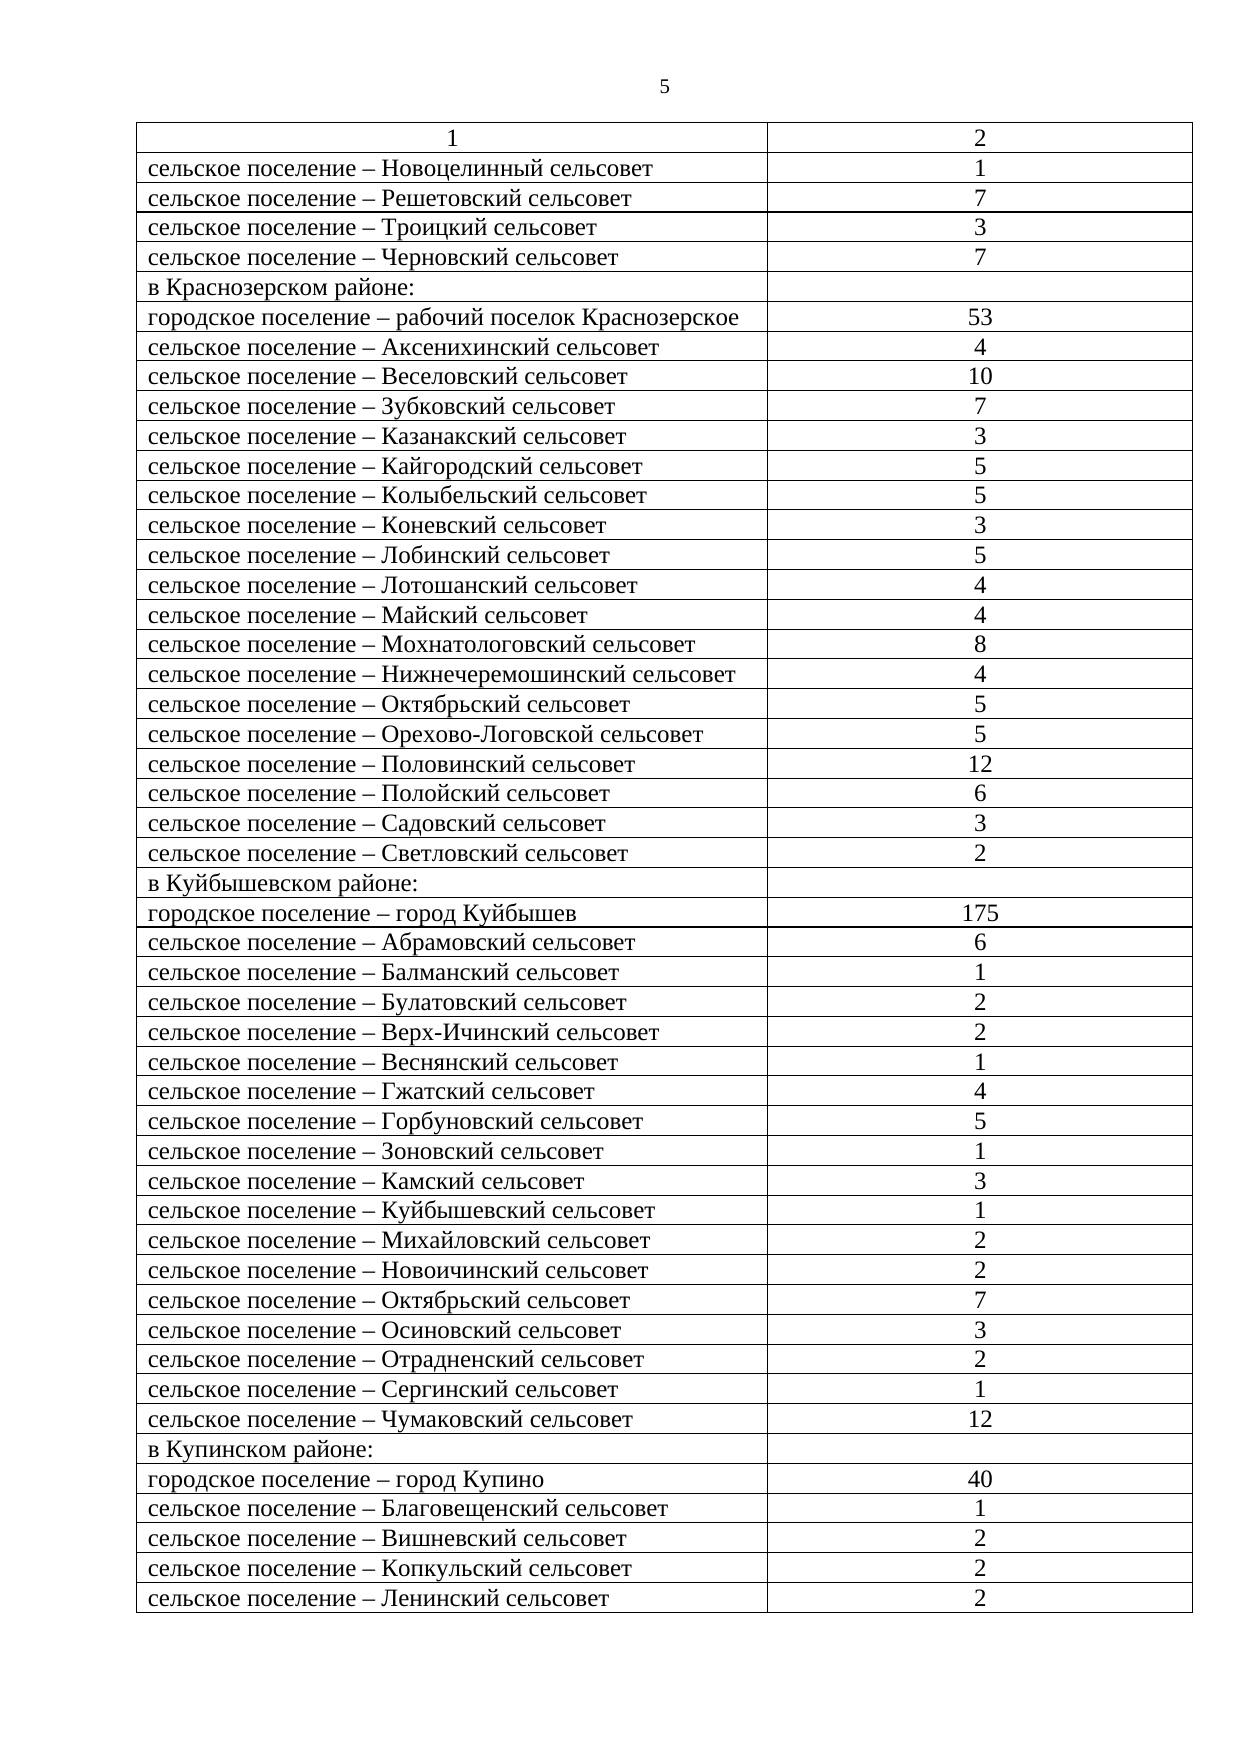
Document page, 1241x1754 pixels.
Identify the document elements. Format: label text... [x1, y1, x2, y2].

table_cell в Краснозерском районе: [137, 272, 767, 301]
table_cell 5 [768, 689, 1192, 718]
table_cell 1 [768, 1047, 1192, 1075]
table_cell 53 [768, 302, 1192, 331]
table_cell 3 [768, 213, 1192, 241]
table_cell 7 [768, 183, 1192, 211]
table_cell сельское поселение – Куйбышевский сельсовет [137, 1196, 767, 1224]
table_cell сельское поселение – Чумаковский сельсовет [137, 1404, 767, 1433]
table_cell 7 [768, 1285, 1192, 1314]
table_cell 6 [768, 779, 1192, 807]
table_cell 5 [768, 1106, 1192, 1135]
table_cell сельское поселение – Октябрьский сельсовет [137, 1285, 767, 1314]
table_cell 4 [768, 332, 1192, 360]
table_header 1 [137, 123, 767, 152]
table_cell сельское поселение – Новоцелинный сельсовет [137, 153, 767, 182]
table_cell сельское поселение – Нижнечеремошинский сельсовет [137, 659, 767, 688]
table_cell сельское поселение – Горбуновский сельсовет [137, 1106, 767, 1135]
table_cell 3 [768, 510, 1192, 539]
table_cell 7 [768, 391, 1192, 420]
table_cell сельское поселение – Вишневский сельсовет [137, 1523, 767, 1552]
table_cell сельское поселение – Зубковский сельсовет [137, 391, 767, 420]
table_cell сельское поселение – Колыбельский сельсовет [137, 481, 767, 509]
table_cell 2 [768, 1583, 1192, 1612]
table_cell 7 [768, 242, 1192, 271]
table_cell сельское поселение – Садовский сельсовет [137, 808, 767, 837]
table_cell сельское поселение – Полойский сельсовет [137, 779, 767, 807]
table_cell сельское поселение – Казанакский сельсовет [137, 421, 767, 450]
table_cell сельское поселение – Веснянский сельсовет [137, 1047, 767, 1075]
table_cell сельское поселение – Светловский сельсовет [137, 838, 767, 867]
table_cell сельское поселение – Орехово-Логовской сельсовет [137, 719, 767, 748]
table_cell 1 [768, 1196, 1192, 1224]
table_cell 175 [768, 898, 1192, 926]
table_cell 2 [768, 1345, 1192, 1373]
table_cell 10 [768, 361, 1192, 390]
table_cell сельское поселение – Михайловский сельсовет [137, 1225, 767, 1254]
table_cell сельское поселение – Абрамовский сельсовет [137, 928, 767, 956]
table_cell 2 [768, 1553, 1192, 1582]
table_cell 1 [768, 1374, 1192, 1403]
table_cell сельское поселение – Коневский сельсовет [137, 510, 767, 539]
table_cell 3 [768, 808, 1192, 837]
table_cell сельское поселение – Мохнатологовский сельсовет [137, 630, 767, 658]
table_cell сельское поселение – Веселовский сельсовет [137, 361, 767, 390]
table_cell 2 [768, 987, 1192, 1016]
table_cell сельское поселение – Булатовский сельсовет [137, 987, 767, 1016]
table_cell 2 [768, 1225, 1192, 1254]
table_cell сельское поселение – Сергинский сельсовет [137, 1374, 767, 1403]
table_cell 2 [768, 1523, 1192, 1552]
table_cell сельское поселение – Аксенихинский сельсовет [137, 332, 767, 360]
table_cell 3 [768, 421, 1192, 450]
table_cell 5 [768, 540, 1192, 569]
table_cell сельское поселение – Октябрьский сельсовет [137, 689, 767, 718]
table_cell сельское поселение – Кайгородский сельсовет [137, 451, 767, 479]
table_cell [768, 868, 1192, 897]
table_cell [768, 1434, 1192, 1463]
table_cell сельское поселение – Троицкий сельсовет [137, 213, 767, 241]
table_cell 12 [768, 1404, 1192, 1433]
table_cell городское поселение – рабочий поселок Краснозерское [137, 302, 767, 331]
table_cell 5 [768, 451, 1192, 479]
table_header 2 [768, 123, 1192, 152]
table_cell [768, 272, 1192, 301]
table_cell городское поселение – город Куйбышев [137, 898, 767, 926]
table_cell сельское поселение – Новоичинский сельсовет [137, 1255, 767, 1284]
table_cell 3 [768, 1315, 1192, 1343]
table_cell сельское поселение – Зоновский сельсовет [137, 1136, 767, 1165]
table_cell 5 [768, 481, 1192, 509]
table_cell 4 [768, 570, 1192, 599]
table_cell 5 [768, 719, 1192, 748]
table_cell в Купинском районе: [137, 1434, 767, 1463]
table_cell сельское поселение – Копкульский сельсовет [137, 1553, 767, 1582]
table_cell сельское поселение – Камский сельсовет [137, 1166, 767, 1194]
table_cell 1 [768, 153, 1192, 182]
table_cell сельское поселение – Лотошанский сельсовет [137, 570, 767, 599]
table_cell сельское поселение – Решетовский сельсовет [137, 183, 767, 211]
table_cell сельское поселение – Отрадненский сельсовет [137, 1345, 767, 1373]
table_cell сельское поселение – Ленинский сельсовет [137, 1583, 767, 1612]
table_cell 4 [768, 600, 1192, 628]
table_cell 3 [768, 1166, 1192, 1194]
table_cell сельское поселение – Черновский сельсовет [137, 242, 767, 271]
table_cell 2 [768, 1255, 1192, 1284]
table_cell 2 [768, 838, 1192, 867]
table_cell сельское поселение – Гжатский сельсовет [137, 1076, 767, 1105]
table_cell 8 [768, 630, 1192, 658]
table_cell 4 [768, 1076, 1192, 1105]
table_cell сельское поселение – Балманский сельсовет [137, 957, 767, 986]
table_cell сельское поселение – Лобинский сельсовет [137, 540, 767, 569]
table_cell сельское поселение – Верх-Ичинский сельсовет [137, 1017, 767, 1046]
table_cell 1 [768, 1136, 1192, 1165]
table_cell 2 [768, 1017, 1192, 1046]
table_cell 40 [768, 1464, 1192, 1492]
table_cell 1 [768, 957, 1192, 986]
table_cell 12 [768, 749, 1192, 777]
table_cell сельское поселение – Половинский сельсовет [137, 749, 767, 777]
table_cell сельское поселение – Осиновский сельсовет [137, 1315, 767, 1343]
table_cell сельское поселение – Благовещенский сельсовет [137, 1494, 767, 1522]
table_cell 4 [768, 659, 1192, 688]
table_cell городское поселение – город Купино [137, 1464, 767, 1492]
table_cell 6 [768, 928, 1192, 956]
table_cell 1 [768, 1494, 1192, 1522]
table_cell в Куйбышевском районе: [137, 868, 767, 897]
table_cell сельское поселение – Майский сельсовет [137, 600, 767, 628]
